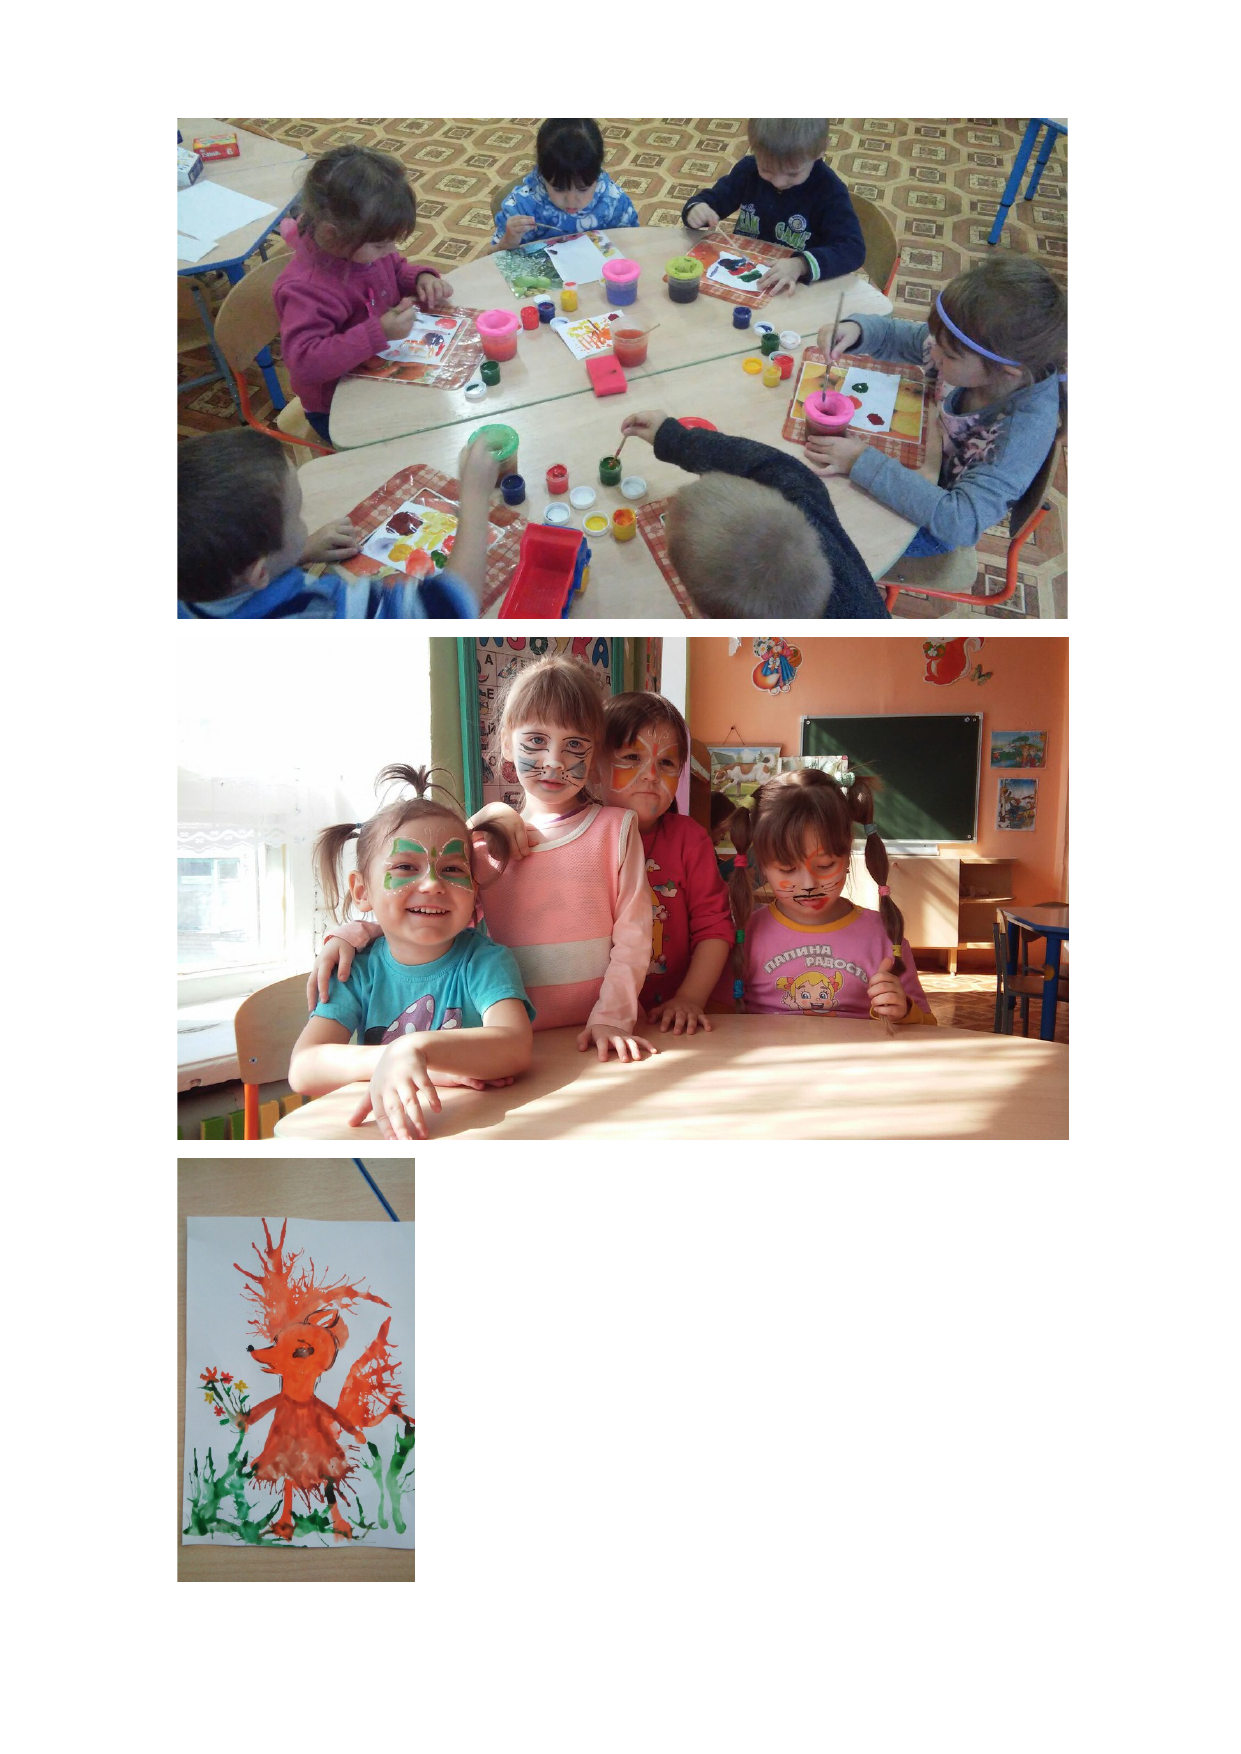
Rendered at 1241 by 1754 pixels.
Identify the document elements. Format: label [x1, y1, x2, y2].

picture [177, 118, 1068, 619]
picture [177, 1158, 415, 1582]
picture [177, 637, 1069, 1140]
